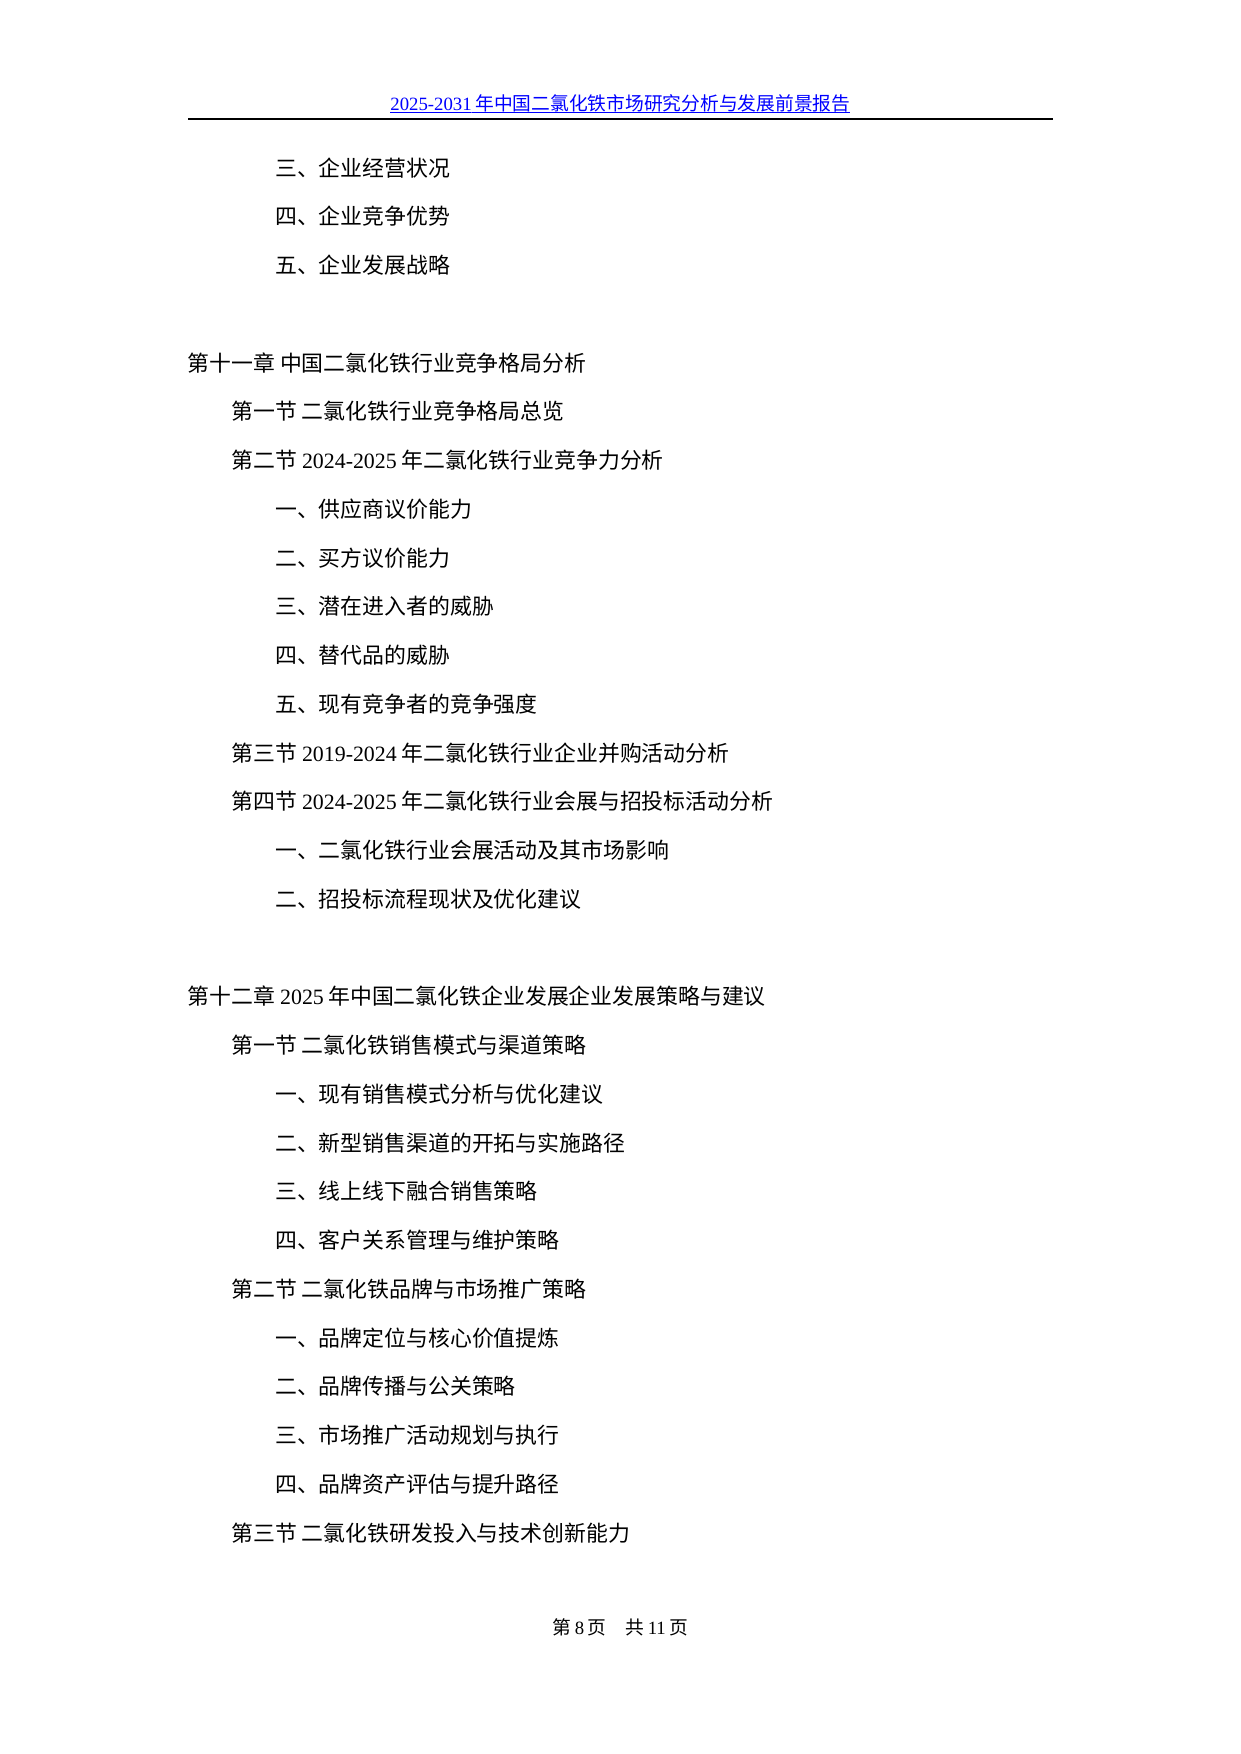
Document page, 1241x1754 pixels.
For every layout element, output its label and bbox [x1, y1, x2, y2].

text [187, 150, 1053, 1548]
